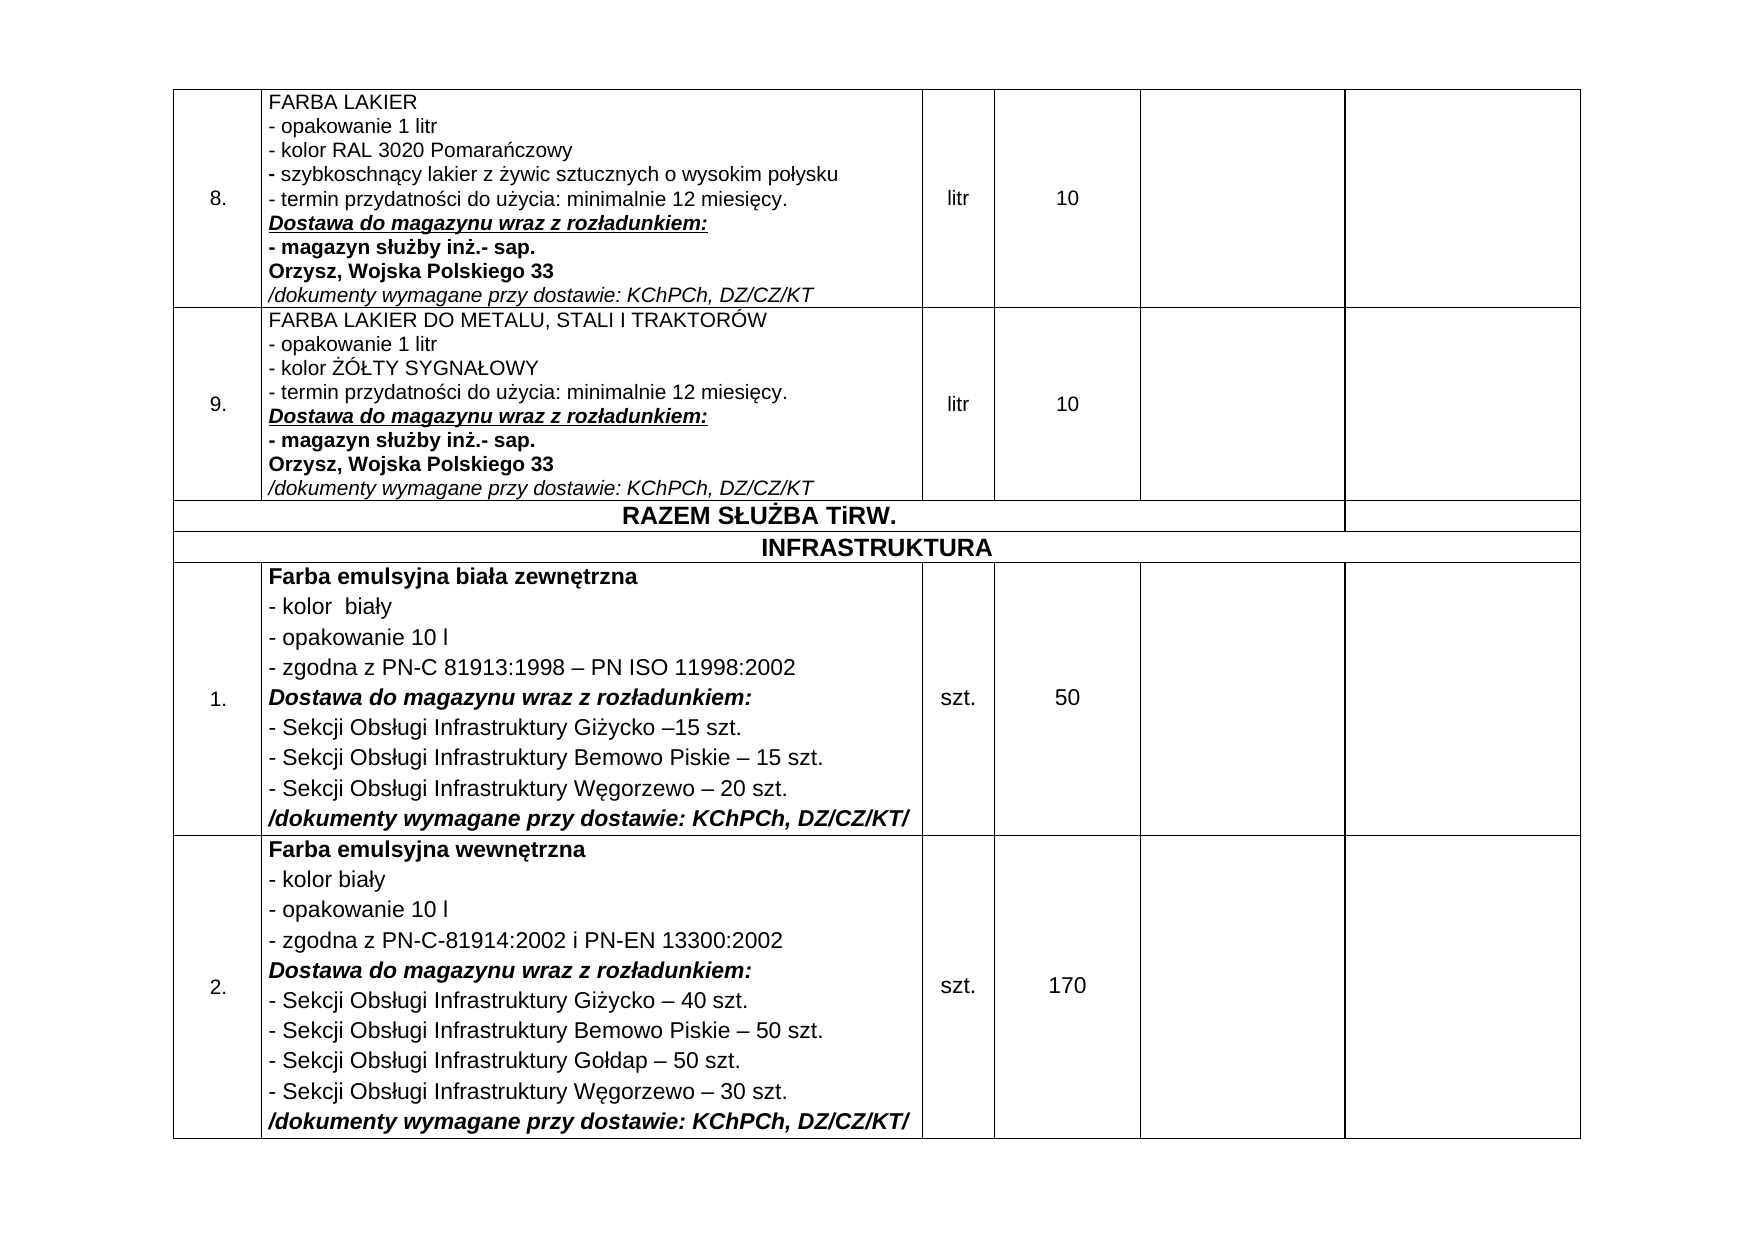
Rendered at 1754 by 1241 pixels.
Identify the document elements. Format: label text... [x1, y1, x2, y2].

table_cell Farba emulsyjna wewnętrzna - kolor biały - opakowanie 10 l - zgodna z PN-C-81914:2002 i PN-EN 13300:2002 Dostawa do magazynu wraz z rozładunkiem: - Sekcji Obsługi Infrastruktury Giżycko – 40 szt. - Sekcji Obsługi Infrastruktury Bemowo Piskie – 50 szt. - Sekcji Obsługi Infrastruktury Gołdap – 50 szt. - Sekcji Obsługi Infrastruktury Węgorzewo – 30 szt. /dokumenty wymagane przy dostawie: KChPCh, DZ/CZ/KT/ [262, 836, 922, 1138]
table_cell [174, 308, 261, 499]
table_cell 10 [995, 308, 1140, 499]
table_cell FARBA LAKIER DO METALU, STALI I TRAKTORÓW - opakowanie 1 litr - kolor ŻÓŁTY SYGNAŁOWY - termin przydatności do użycia: minimalnie 12 miesięcy. Dostawa do magazynu wraz z rozładunkiem: - magazyn służby inż.- sap. Orzysz, Wojska Polskiego 33 /dokumenty wymagane przy dostawie: KChPCh, DZ/CZ/KT [262, 308, 922, 499]
table_cell FARBA LAKIER - opakowanie 1 litr - kolor RAL 3020 Pomarańczowy - szybkoschnący lakier z żywic sztucznych o wysokim połysku - termin przydatności do użycia: minimalnie 12 miesięcy. Dostawa do magazynu wraz z rozładunkiem: - magazyn służby inż.- sap. Orzysz, Wojska Polskiego 33 /dokumenty wymagane przy dostawie: KChPCh, DZ/CZ/KT [262, 90, 922, 307]
table_cell [1141, 308, 1344, 499]
table_cell [1141, 90, 1344, 307]
table_cell [174, 90, 261, 307]
table_cell [174, 836, 261, 1138]
table_cell [1346, 308, 1580, 499]
table_cell 10 [995, 90, 1140, 307]
table_cell [1346, 836, 1580, 1138]
table_cell RAZEM SŁUŻBA TiRW. [174, 501, 1344, 531]
table_cell INFRASTRUKTURA [174, 532, 1580, 562]
table_cell litr [923, 90, 994, 307]
table_cell [1346, 90, 1580, 307]
table_cell [1346, 501, 1580, 531]
table_cell 50 [995, 563, 1140, 835]
table_cell litr [923, 308, 994, 499]
table_cell 170 [995, 836, 1140, 1138]
table_cell [1141, 563, 1344, 835]
table_cell szt. [923, 563, 994, 835]
table_cell szt. [923, 836, 994, 1138]
table_cell [174, 563, 261, 835]
table_cell [1141, 836, 1344, 1138]
table_cell [1346, 563, 1580, 835]
table_cell Farba emulsyjna biała zewnętrzna - kolor biały - opakowanie 10 l - zgodna z PN-C 81913:1998 – PN ISO 11998:2002 Dostawa do magazynu wraz z rozładunkiem: - Sekcji Obsługi Infrastruktury Giżycko –15 szt. - Sekcji Obsługi Infrastruktury Bemowo Piskie – 15 szt. - Sekcji Obsługi Infrastruktury Węgorzewo – 20 szt. /dokumenty wymagane przy dostawie: KChPCh, DZ/CZ/KT/ [262, 563, 922, 835]
